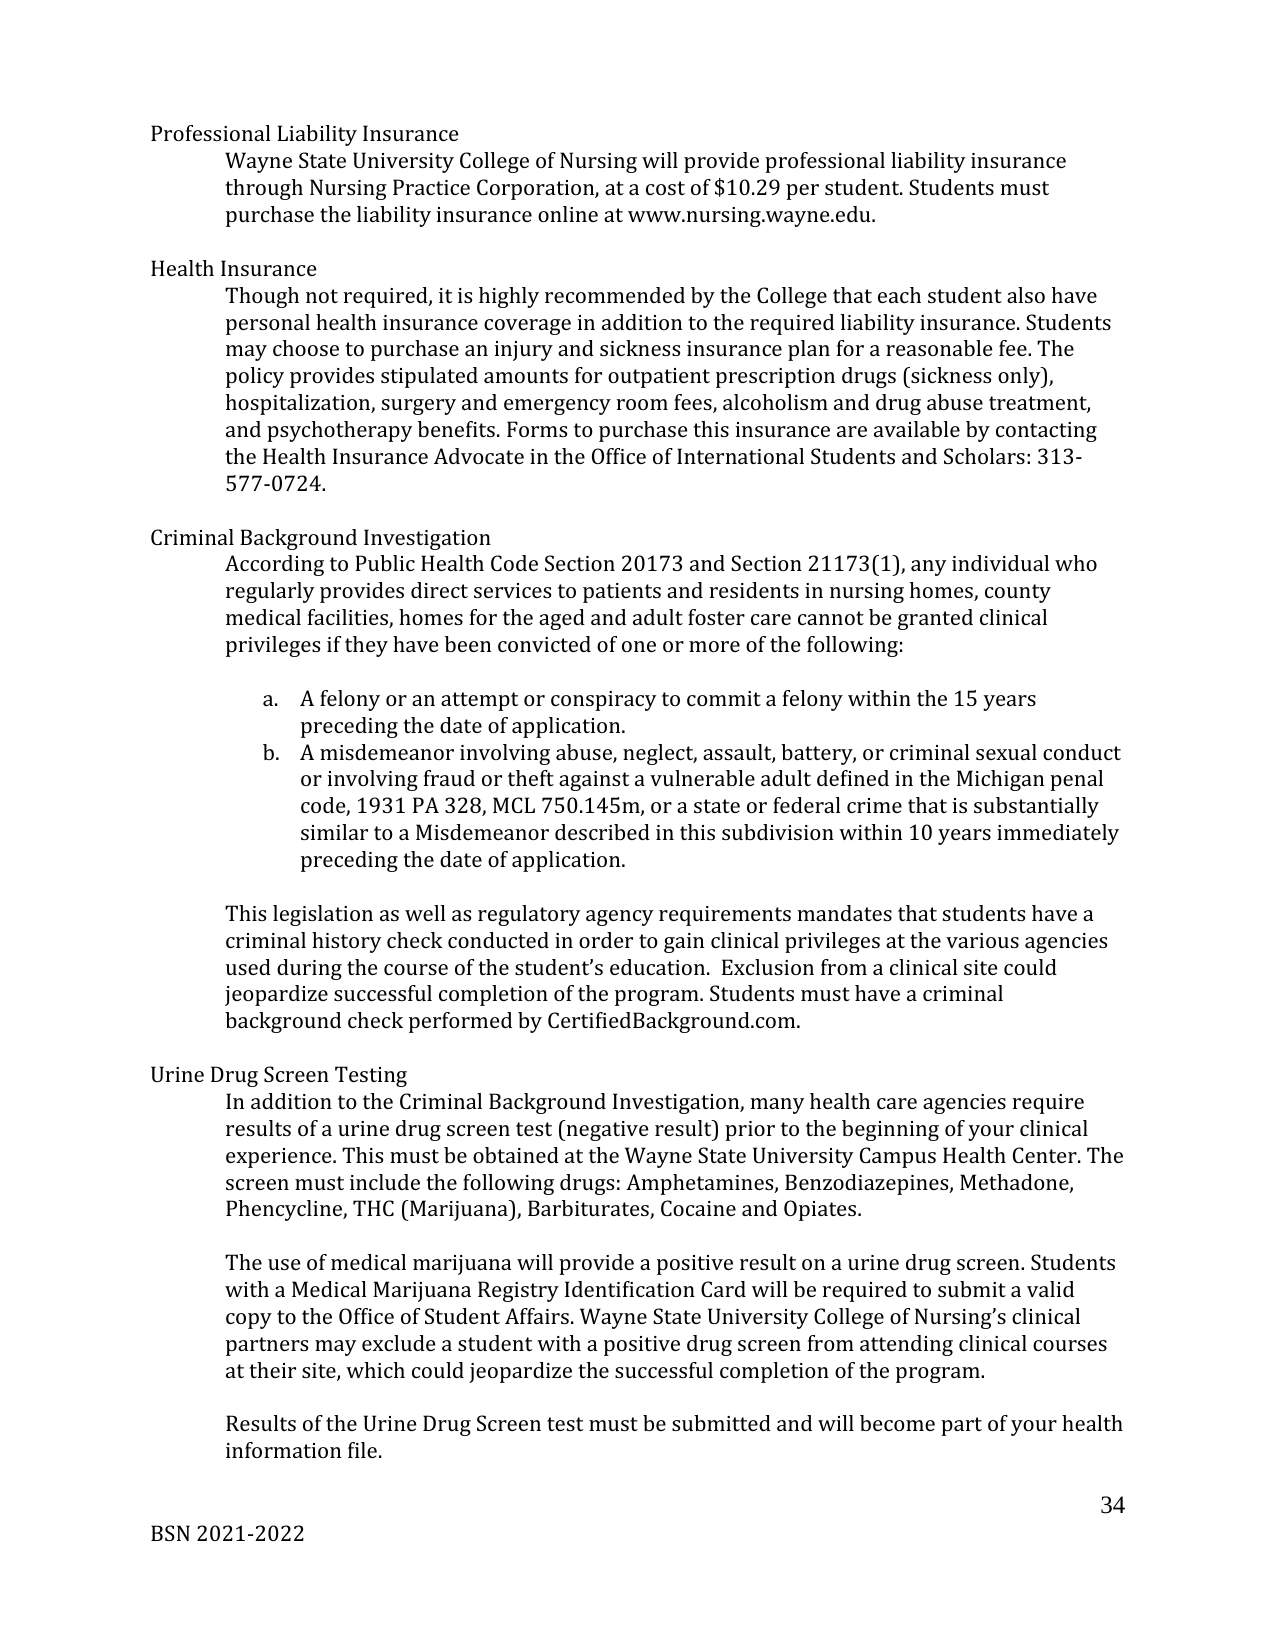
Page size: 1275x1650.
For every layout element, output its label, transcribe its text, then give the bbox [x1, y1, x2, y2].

text Criminal Background Investigation [150, 523, 1125, 550]
text The use of medical marijuana will provide a positive result on a urine drug screen. Students with a Medical Marijuana Registry Identification Card will be required to submit a valid copy to the Office of Student Affairs. Wayne State University College of Nursing’s clinical partners may exclude a student with a positive drug screen from attending clinical courses at their site, which could jeopardize the successful completion of the program. [225, 1249, 1125, 1383]
list A misdemeanor involving abuse, neglect, assault, battery, or criminal sexual conduct or involving fraud or theft against a vulnerable adult defined in the Michigan penal code, 1931 PA 328, MCL 750.145m, or a state or federal crime that is substantially similar to a Misdemeanor described in this subdivision within 10 years immediately preceding the date of application. [262, 738, 1125, 872]
text In addition to the Criminal Background Investigation, many health care agencies require results of a urine drug screen test (negative result) prior to the beginning of your clinical experience. This must be obtained at the Wayne State University Campus Health Center. The screen must include the following drugs: Amphetamines, Benzodiazepines, Methadone, Phencycline, THC (Marijuana), Barbiturates, Cocaine and Opiates. [225, 1087, 1125, 1222]
list A felony or an attempt or conspiracy to commit a felony within the 15 years preceding the date of application. [262, 684, 1125, 738]
text Results of the Urine Drug Screen test must be submitted and will become part of your health information file. [225, 1410, 1125, 1464]
text Professional Liability Insurance [150, 120, 1125, 147]
text Though not required, it is highly recommended by the College that each student also have personal health insurance coverage in addition to the required liability insurance. Students may choose to purchase an injury and sickness insurance plan for a reasonable fee. The policy provides stipulated amounts for outpatient prescription drugs (sickness only), hospitalization, surgery and emergency room fees, alcoholism and drug abuse treatment, and psychotherapy benefits. Forms to purchase this insurance are available by contacting the Health Insurance Advocate in the Office of International Students and Scholars: 313-577-0724. [225, 281, 1125, 496]
text Urine Drug Screen Testing [150, 1061, 1125, 1087]
text According to Public Health Code Section 20173 and Section 21173(1), any individual who regularly provides direct services to patients and residents in nursing homes, county medical facilities, homes for the aged and adult foster care cannot be granted clinical privileges if they have been convicted of one or more of the following: [225, 550, 1125, 657]
text Wayne State University College of Nursing will provide professional liability insurance through Nursing Practice Corporation, at a cost of $10.29 per student. Students must purchase the liability insurance online at www.nursing.wayne.edu. [225, 147, 1125, 227]
text Health Insurance [150, 254, 1125, 281]
text This legislation as well as regulatory agency requirements mandates that students have a criminal history check conducted in order to gain clinical privileges at the various agencies used during the course of the student’s education. Exclusion from a clinical site could jeopardize successful completion of the program. Students must have a criminal background check performed by CertifiedBackground.com. [225, 899, 1125, 1034]
